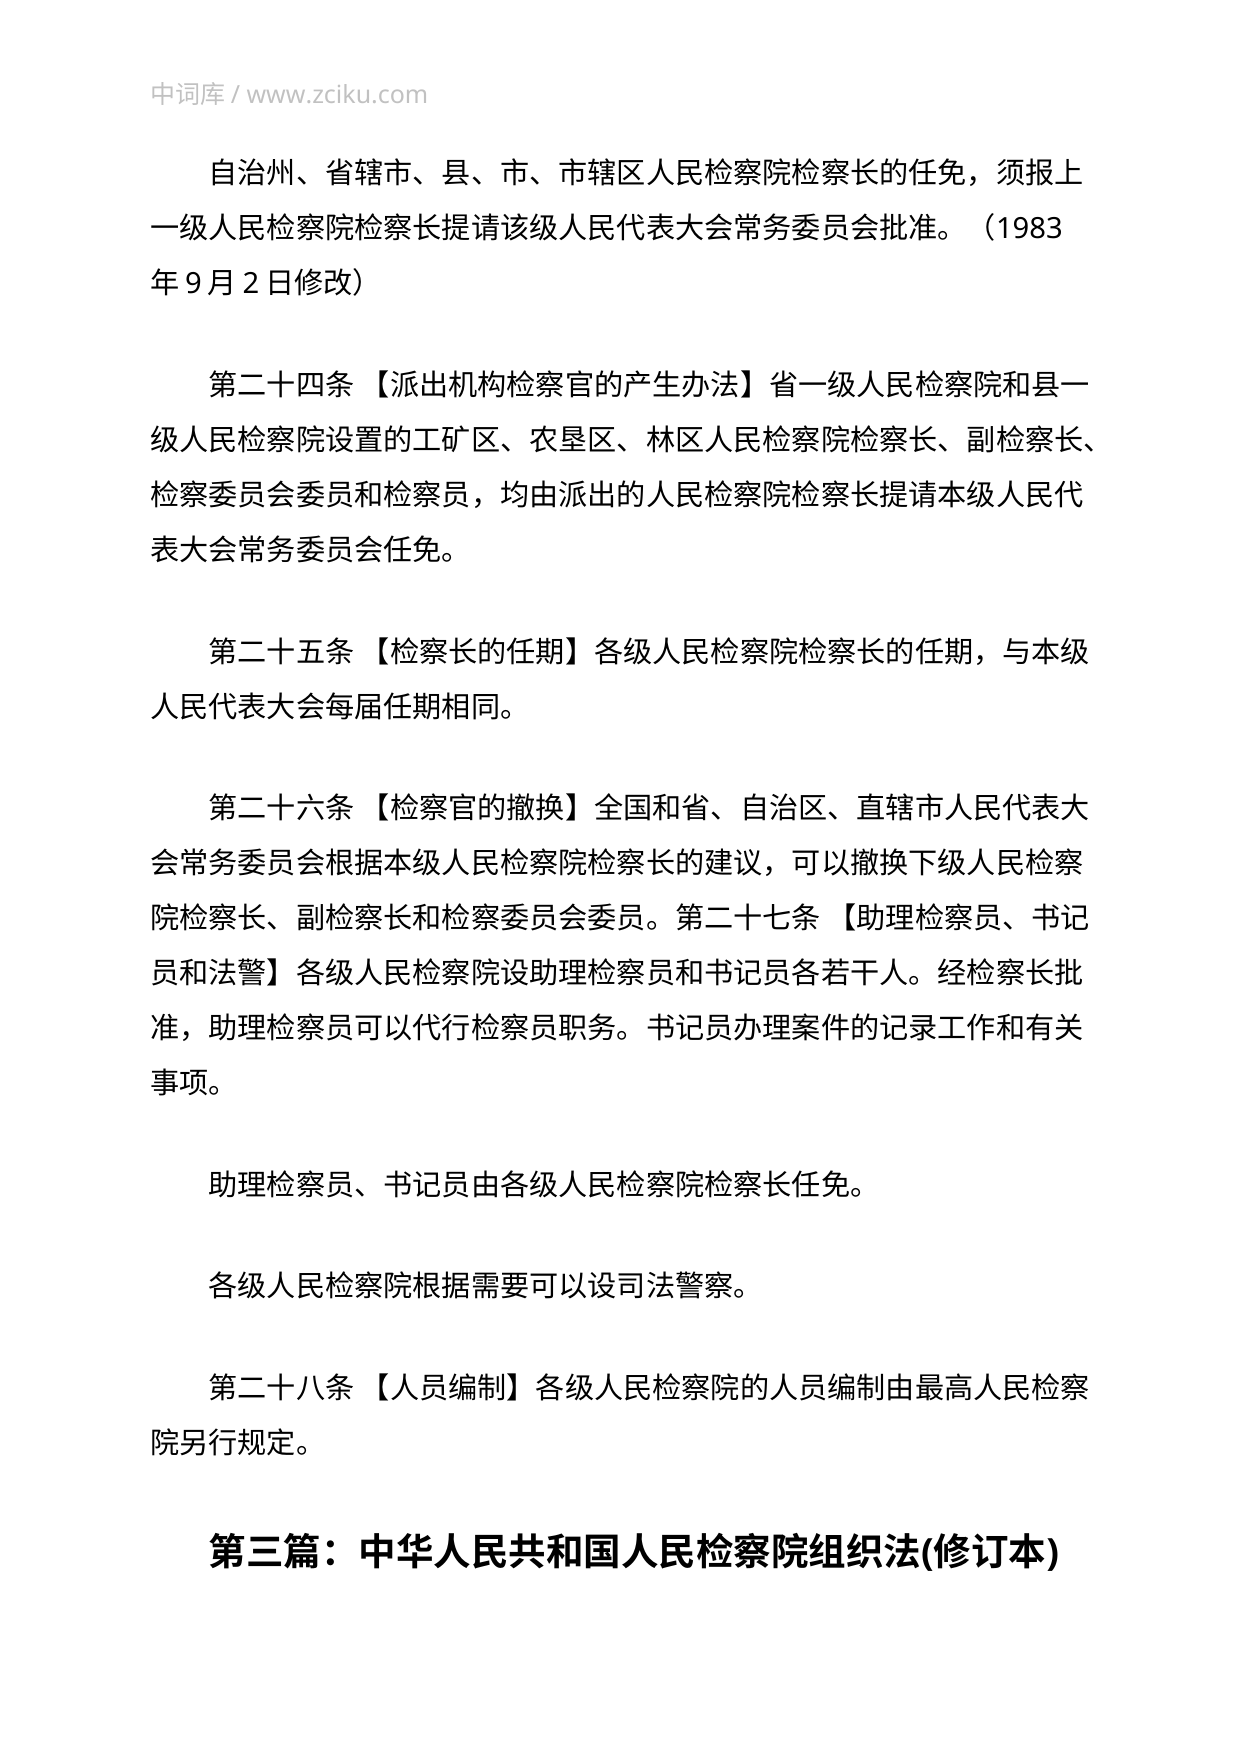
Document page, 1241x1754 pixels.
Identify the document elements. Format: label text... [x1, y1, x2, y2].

text 各级人民检察院根据需要可以设司法警察。 [150, 1263, 1090, 1305]
text 第二十五条 【检察长的任期】各级人民检察院检察长的任期，与本级人民代表大会每届任期相同。 [150, 628, 1090, 726]
text 第三篇：中华人民共和国人民检察院组织法(修订本) [150, 1521, 1090, 1576]
text 助理检察员、书记员由各级人民检察院检察长任免。 [150, 1161, 1090, 1203]
text 第二十八条 【人员编制】各级人民检察院的人员编制由最高人民检察院另行规定。 [150, 1365, 1090, 1462]
text 第二十四条 【派出机构检察官的产生办法】省一级人民检察院和县一级人民检察院设置的工矿区、农垦区、林区人民检察院检察长、副检察长、检察委员会委员和检察员，均由派出的人民检察院检察长提请本级人民代表大会常务委员会任免。 [150, 362, 1090, 569]
text 自治州、省辖市、县、市、市辖区人民检察院检察长的任免，须报上一级人民检察院检察长提请该级人民代表大会常务委员会批准。（1983年9月2日修改） [150, 150, 1090, 302]
text 第二十六条 【检察官的撤换】全国和省、自治区、直辖市人民代表大会常务委员会根据本级人民检察院检察长的建议，可以撤换下级人民检察院检察长、副检察长和检察委员会委员。第二十七条 【助理检察员、书记员和法警】各级人民检察院设助理检察员和书记员各若干人。经检察长批准，助理检察员可以代行检察员职务。书记员办理案件的记录工作和有关事项。 [150, 785, 1090, 1102]
